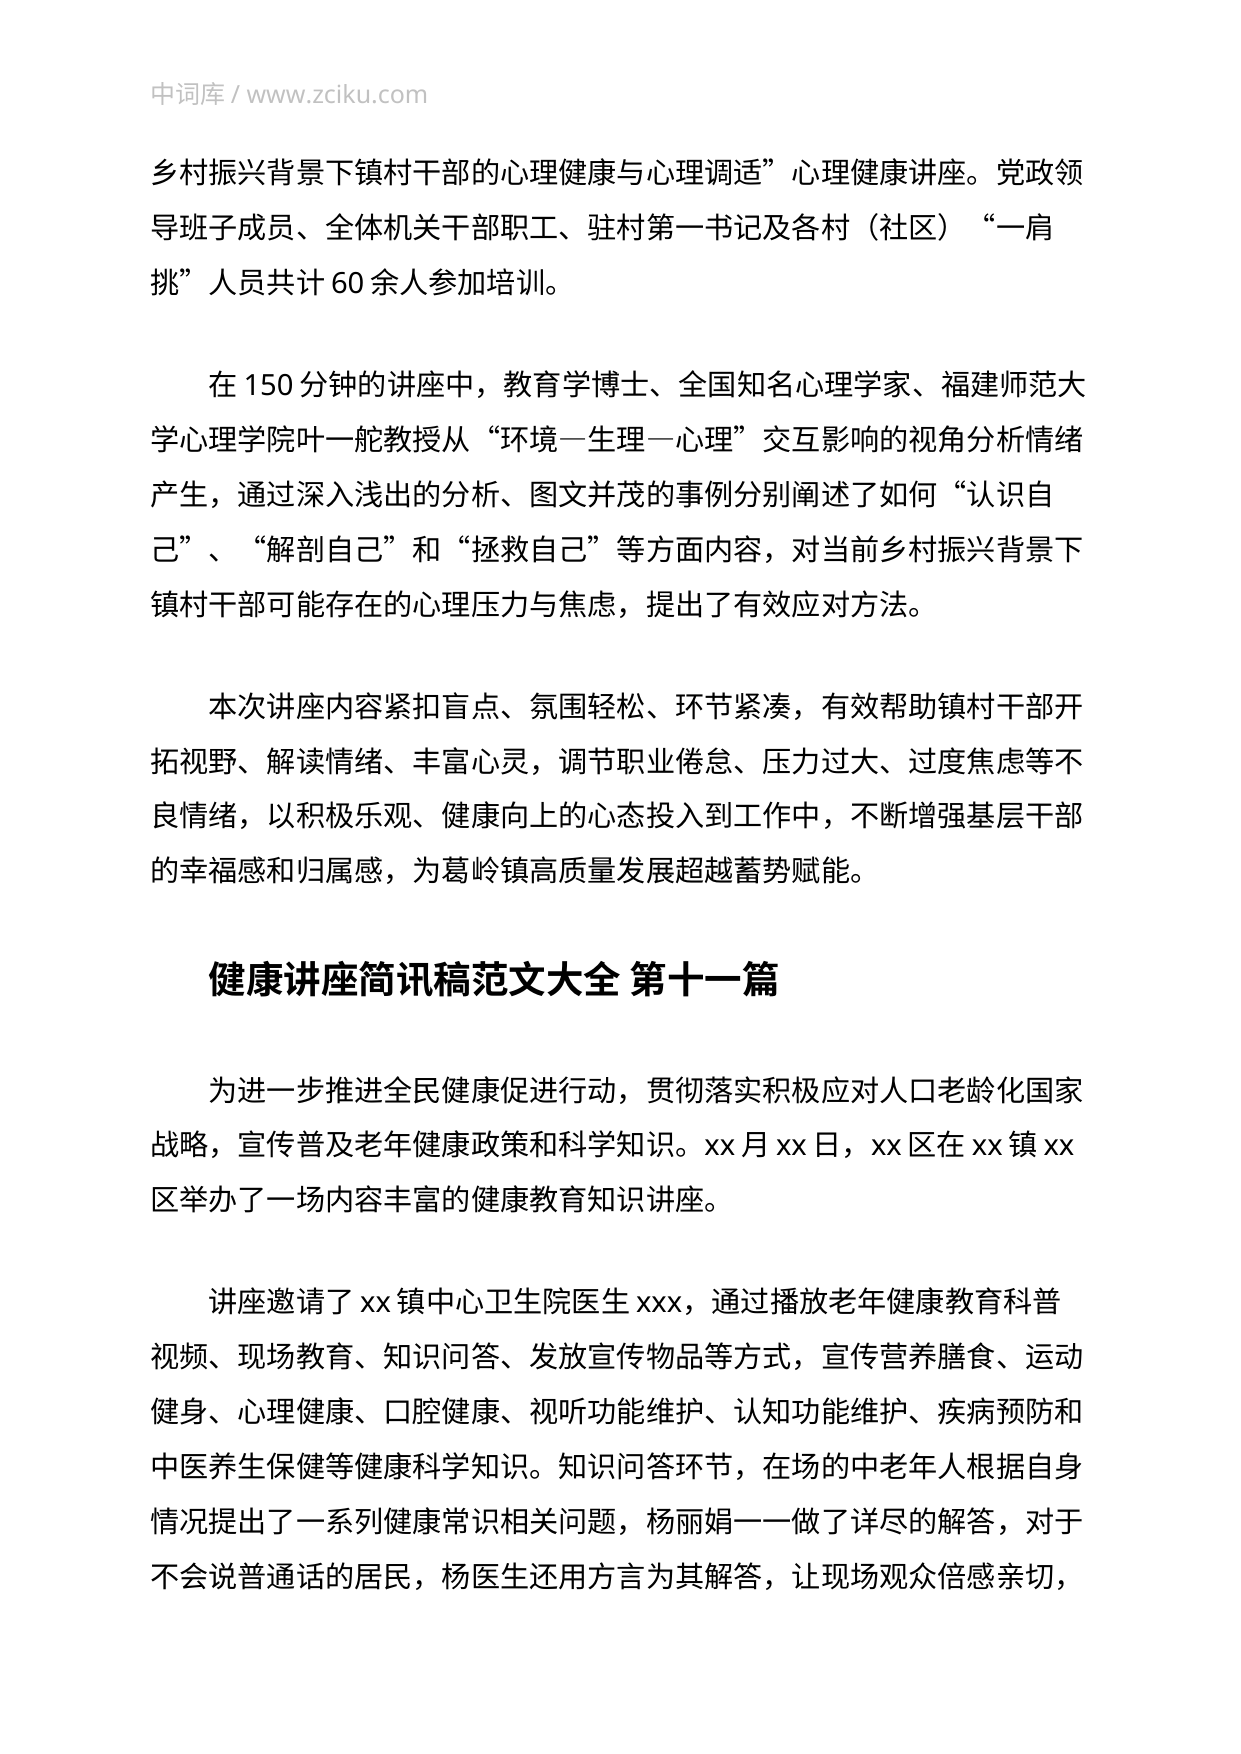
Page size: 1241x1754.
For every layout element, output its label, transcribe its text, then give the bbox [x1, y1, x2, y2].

text 在150分钟的讲座中，教育学博士、全国知名心理学家、福建师范大学心理学院叶一舵教授从“环境—生理—心理”交互影响的视角分析情绪产生，通过深入浅出的分析、图文并茂的事例分别阐述了如何“认识自己”、“解剖自己”和“拯救自己”等方面内容，对当前乡村振兴背景下镇村干部可能存在的心理压力与焦虑，提出了有效应对方法。 [150, 362, 1090, 624]
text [150, 1279, 1090, 1596]
text 本次讲座内容紧扣盲点、氛围轻松、环节紧凑，有效帮助镇村干部开拓视野、解读情绪、丰富心灵，调节职业倦怠、压力过大、过度焦虑等不良情绪，以积极乐观、健康向上的心态投入到工作中，不断增强基层干部的幸福感和归属感，为葛岭镇高质量发展超越蓄势赋能。 [150, 683, 1090, 890]
text 健康讲座简讯稿范文大全 第十一篇 [150, 950, 1090, 1004]
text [150, 150, 1090, 302]
text 为进一步推进全民健康促进行动，贯彻落实积极应对人口老龄化国家战略，宣传普及老年健康政策和科学知识。xx月xx日，xx区在xx镇xx区举办了一场内容丰富的健康教育知识讲座。 [150, 1067, 1090, 1219]
